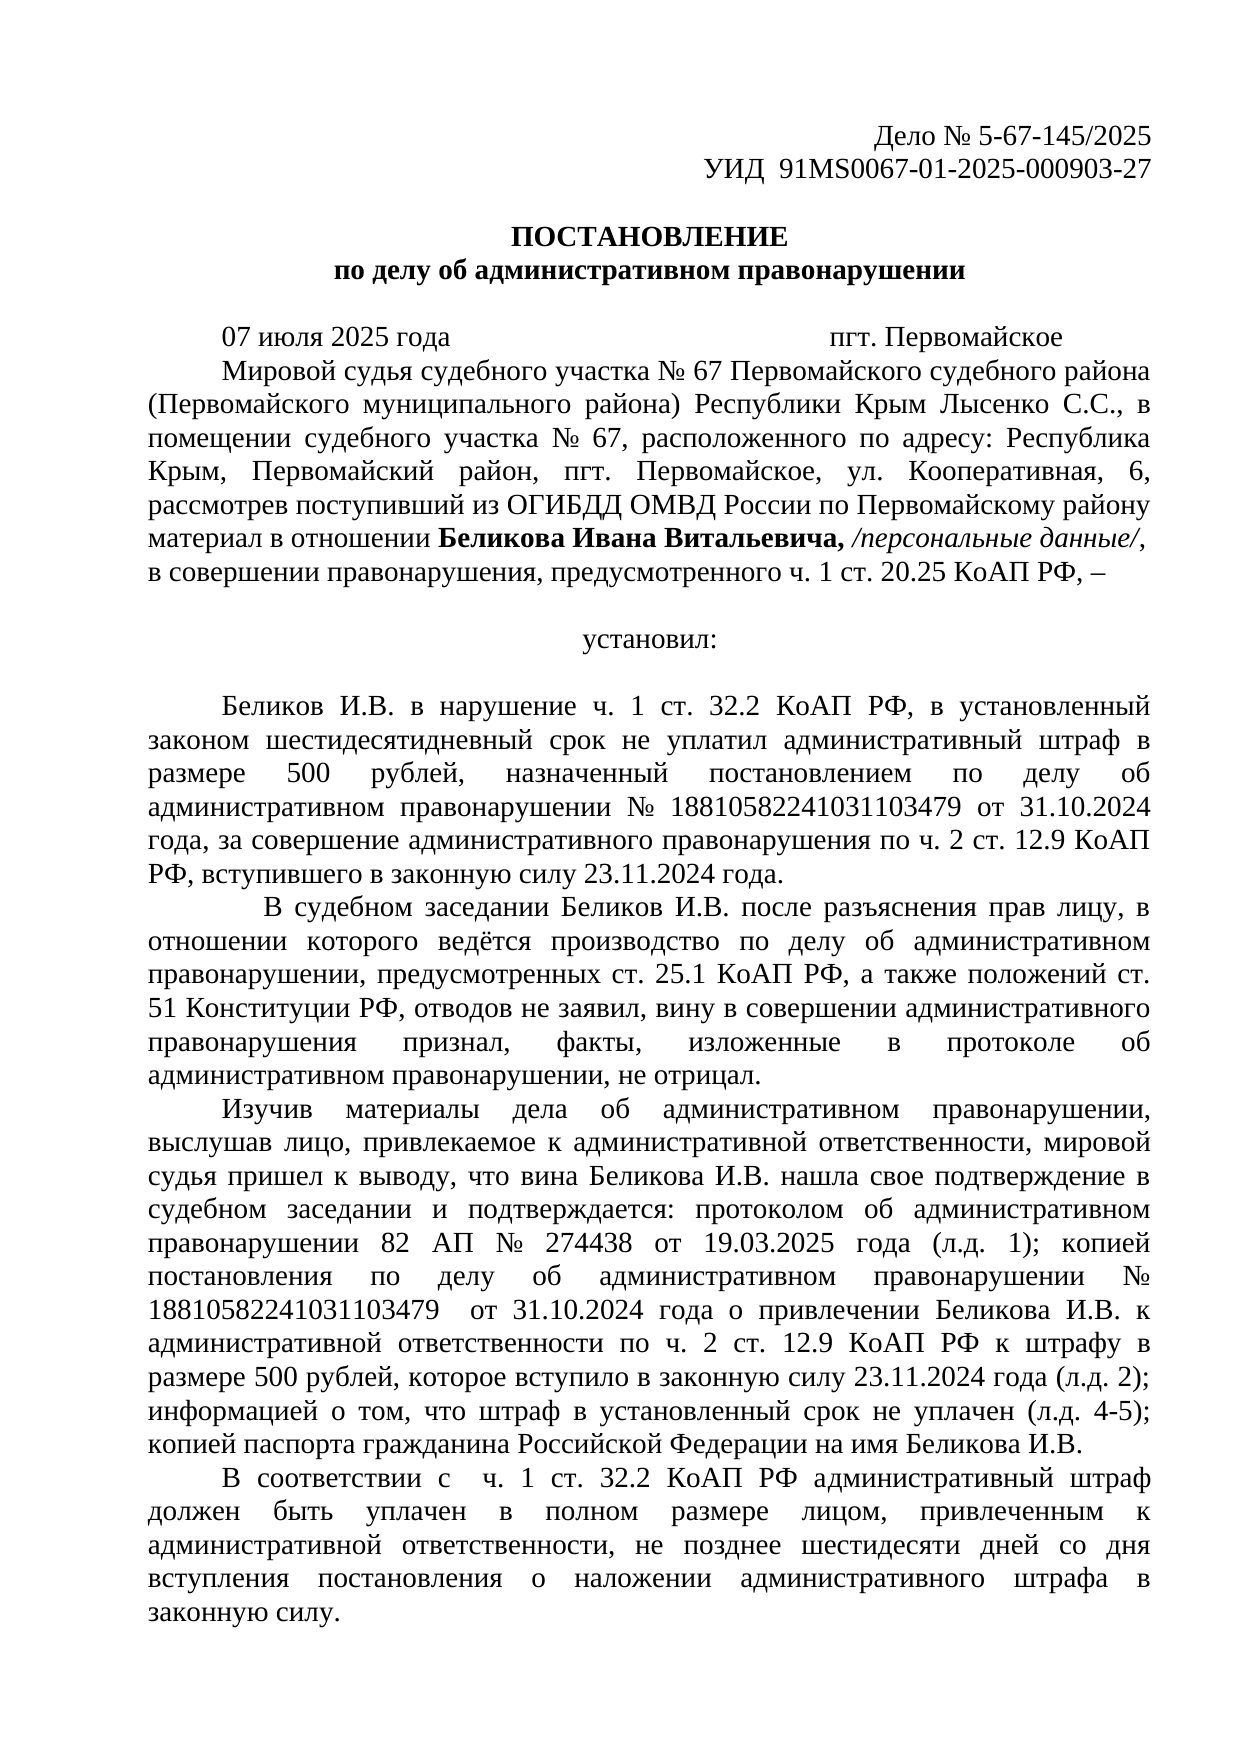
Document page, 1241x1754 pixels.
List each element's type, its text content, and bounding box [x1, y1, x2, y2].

text Мировой судья судебного участка № 67 Первомайского судебного района (Первомайского муниципального района) Республики Крым Лысенко С.С., в помещении судебного участка № 67, расположенного по адресу: Республика Крым, Первомайский район, пгт. Первомайское, ул. Кооперативная, 6, рассмотрев поступивший из ОГИБДД ОМВД России по Первомайскому району материал в отношении Беликова Ивана Витальевича, /персональные данные/, [148, 353, 1152, 554]
text 07 июля 2025 года пгт. Первомайское [148, 319, 1152, 353]
text ПОСТАНОВЛЕНИЕ [148, 219, 1152, 252]
text Дело № 5-67-145/2025 [148, 118, 1152, 152]
text Изучив материалы дела об административном правонарушении, выслушав лицо, привлекаемое к административной ответственности, мировой судья пришел к выводу, что вина Беликова И.В. нашла свое подтверждение в судебном заседании и подтверждается: протоколом об административном правонарушении 82 АП № 274438 от 19.03.2025 года (л.д. 1); копией постановления по делу об административном правонарушении № 18810582241031103479 от 31.10.2024 года о привлечении Беликова И.В. к административной ответственности по ч. 2 ст. 12.9 КоАП РФ к штрафу в размере 500 рублей, которое вступило в законную силу 23.11.2024 года (л.д. 2); информацией о том, что штраф в установленный срок не уплачен (л.д. 4-5); копией паспорта гражданина Российской Федерации на имя Беликова И.В. [148, 1091, 1152, 1460]
text УИД 91MS0067-01-2025-000903-27 [148, 152, 1152, 185]
text в совершении правонарушения, предусмотренного ч. 1 ст. 20.25 КоАП РФ, – [148, 554, 1152, 588]
text установил: [148, 621, 1152, 655]
text Беликов И.В. в нарушение ч. 1 ст. 32.2 КоАП РФ, в установленный законом шестидесятидневный срок не уплатил административный штраф в размере 500 рублей, назначенный постановлением по делу об административном правонарушении № 18810582241031103479 от 31.10.2024 года, за совершение административного правонарушения по ч. 2 ст. 12.9 КоАП РФ, вступившего в законную силу 23.11.2024 года. [148, 688, 1152, 889]
text В судебном заседании Беликов И.В. после разъяснения прав лицу, в отношении которого ведётся производство по делу об административном правонарушении, предусмотренных ст. 25.1 КоАП РФ, а также положений ст. 51 Конституции РФ, отводов не заявил, вину в совершении административного правонарушения признал, факты, изложенные в протоколе об административном правонарушении, не отрицал. [148, 889, 1152, 1091]
text В соответствии с ч. 1 ст. 32.2 КоАП РФ административный штраф должен быть уплачен в полном размере лицом, привлеченным к административной ответственности, не позднее шестидесяти дней со дня вступления постановления о наложении административного штрафа в законную силу. [148, 1460, 1152, 1627]
text по делу об административном правонарушении [148, 252, 1152, 286]
